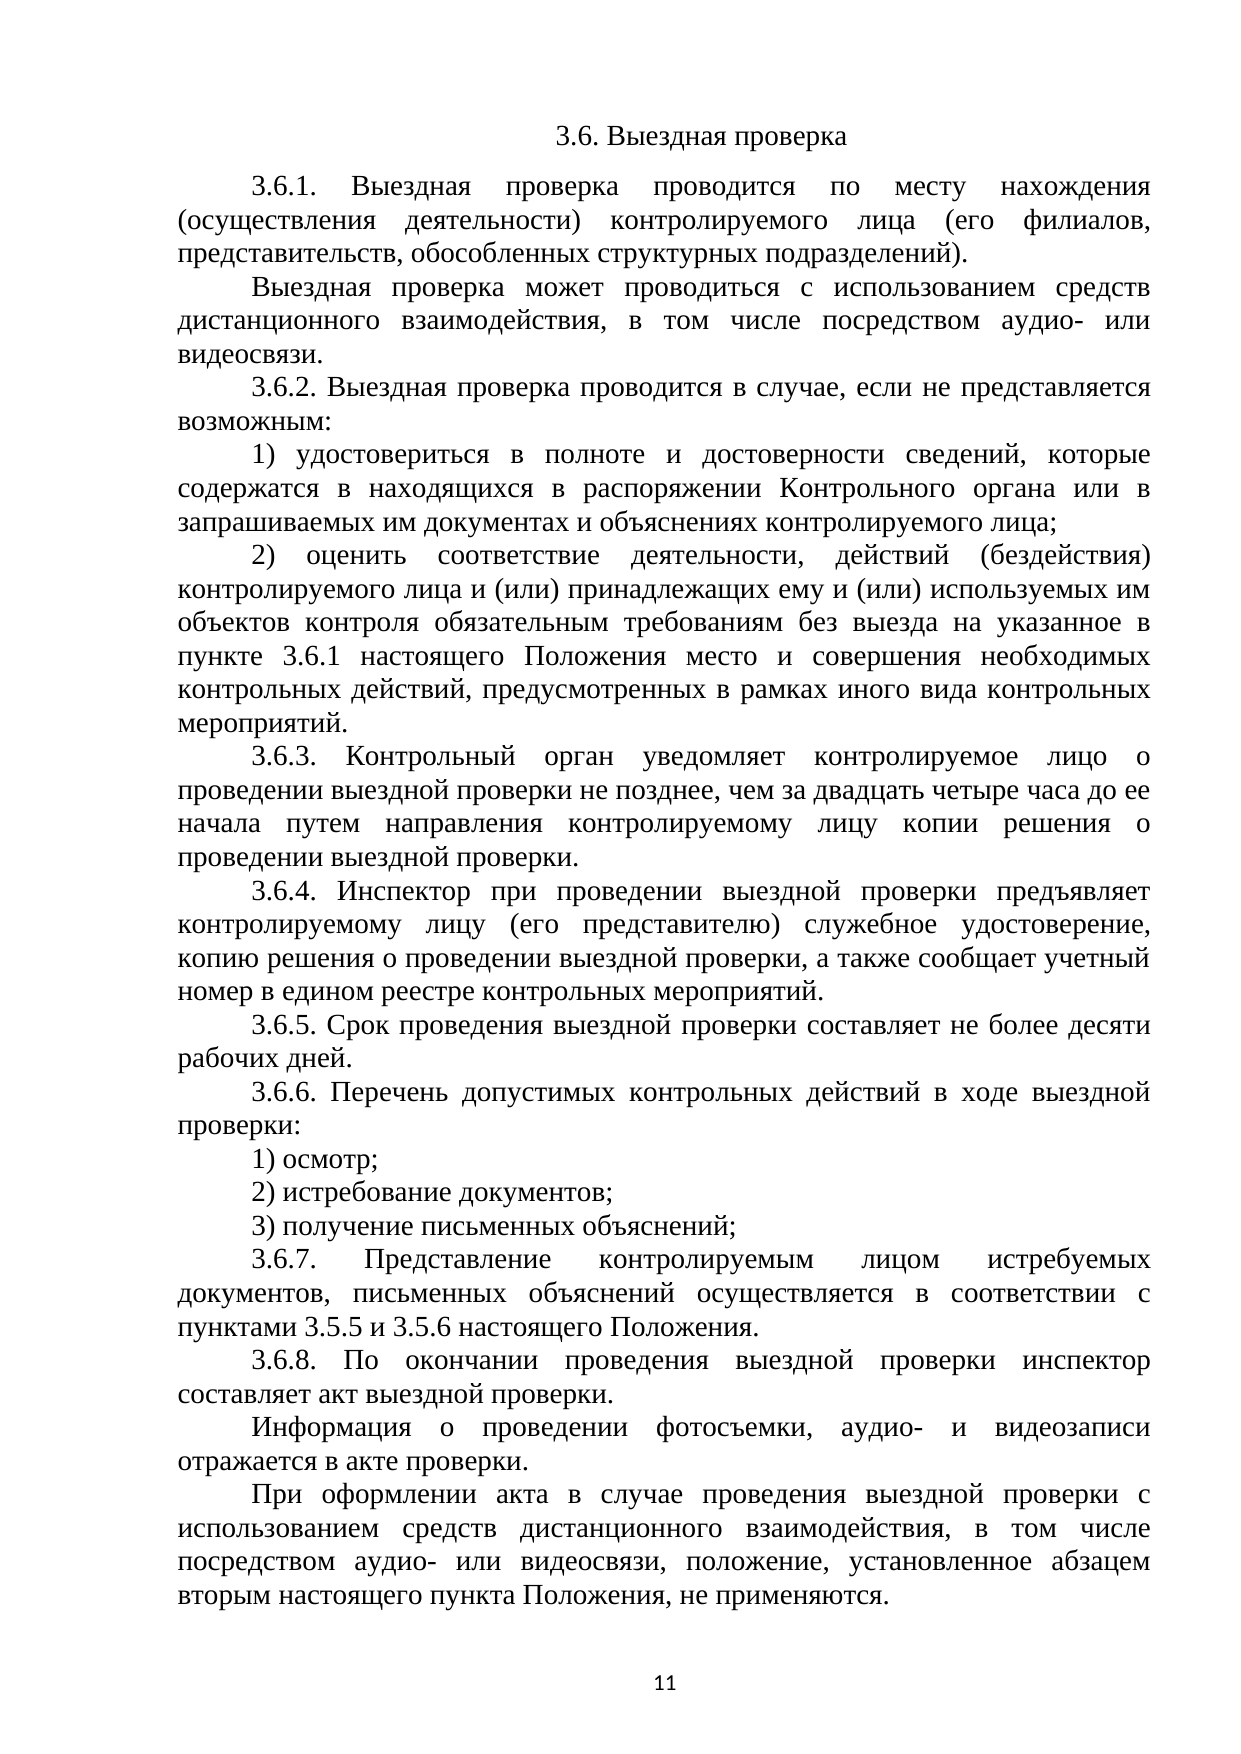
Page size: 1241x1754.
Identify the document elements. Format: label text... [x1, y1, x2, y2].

text 3.6.2. Выездная проверка проводится в случае, если не представляется возможным: [177, 369, 1152, 437]
text Информация о проведении фотосъемки, аудио- и видеозаписи отражается в акте проверки. [177, 1409, 1152, 1476]
text 3.6.8. По окончании проведения выездной проверки инспектор составляет акт выездной проверки. [177, 1342, 1152, 1409]
text 3) получение письменных объяснений; [177, 1208, 1152, 1242]
text 3.6. Выездная проверка [177, 118, 1152, 152]
text 3.6.1. Выездная проверка проводится по месту нахождения (осуществления деятельности) контролируемого лица (его филиалов, представительств, обособленных структурных подразделений). [177, 168, 1152, 269]
text 3.6.3. Контрольный орган уведомляет контролируемое лицо о проведении выездной проверки не позднее, чем за двадцать четыре часа до ее начала путем направления контролируемому лицу копии решения о проведении выездной проверки. [177, 738, 1152, 873]
text 2) оценить соответствие деятельности, действий (бездействия) контролируемого лица и (или) принадлежащих ему и (или) используемых им объектов контроля обязательным требованиям без выезда на указанное в пункте 3.6.1 настоящего Положения место и совершения необходимых контрольных действий, предусмотренных в рамках иного вида контрольных мероприятий. [177, 537, 1152, 738]
text Выездная проверка может проводиться с использованием средств дистанционного взаимодействия, в том числе посредством аудио- или видеосвязи. [177, 269, 1152, 369]
text 1) удостовериться в полноте и достоверности сведений, которые содержатся в находящихся в распоряжении Контрольного органа или в запрашиваемых им документах и объяснениях контролируемого лица; [177, 437, 1152, 537]
text При оформлении акта в случае проведения выездной проверки с использованием средств дистанционного взаимодействия, в том числе посредством аудио- или видеосвязи, положение, установленное абзацем вторым настоящего пункта Положения, не применяются. [177, 1476, 1152, 1611]
text 3.6.7. Представление контролируемым лицом истребуемых документов, письменных объяснений осуществляется в соответствии с пунктами 3.5.5 и 3.5.6 настоящего Положения. [177, 1242, 1152, 1342]
text 3.6.4. Инспектор при проведении выездной проверки предъявляет контролируемому лицу (его представителю) служебное удостоверение, копию решения о проведении выездной проверки, а также сообщает учетный номер в едином реестре контрольных мероприятий. [177, 873, 1152, 1007]
text 2) истребование документов; [177, 1174, 1152, 1208]
text 3.6.6. Перечень допустимых контрольных действий в ходе выездной проверки: [177, 1074, 1152, 1141]
text 3.6.5. Срок проведения выездной проверки составляет не более десяти рабочих дней. [177, 1007, 1152, 1074]
text 1) осмотр; [177, 1141, 1152, 1174]
